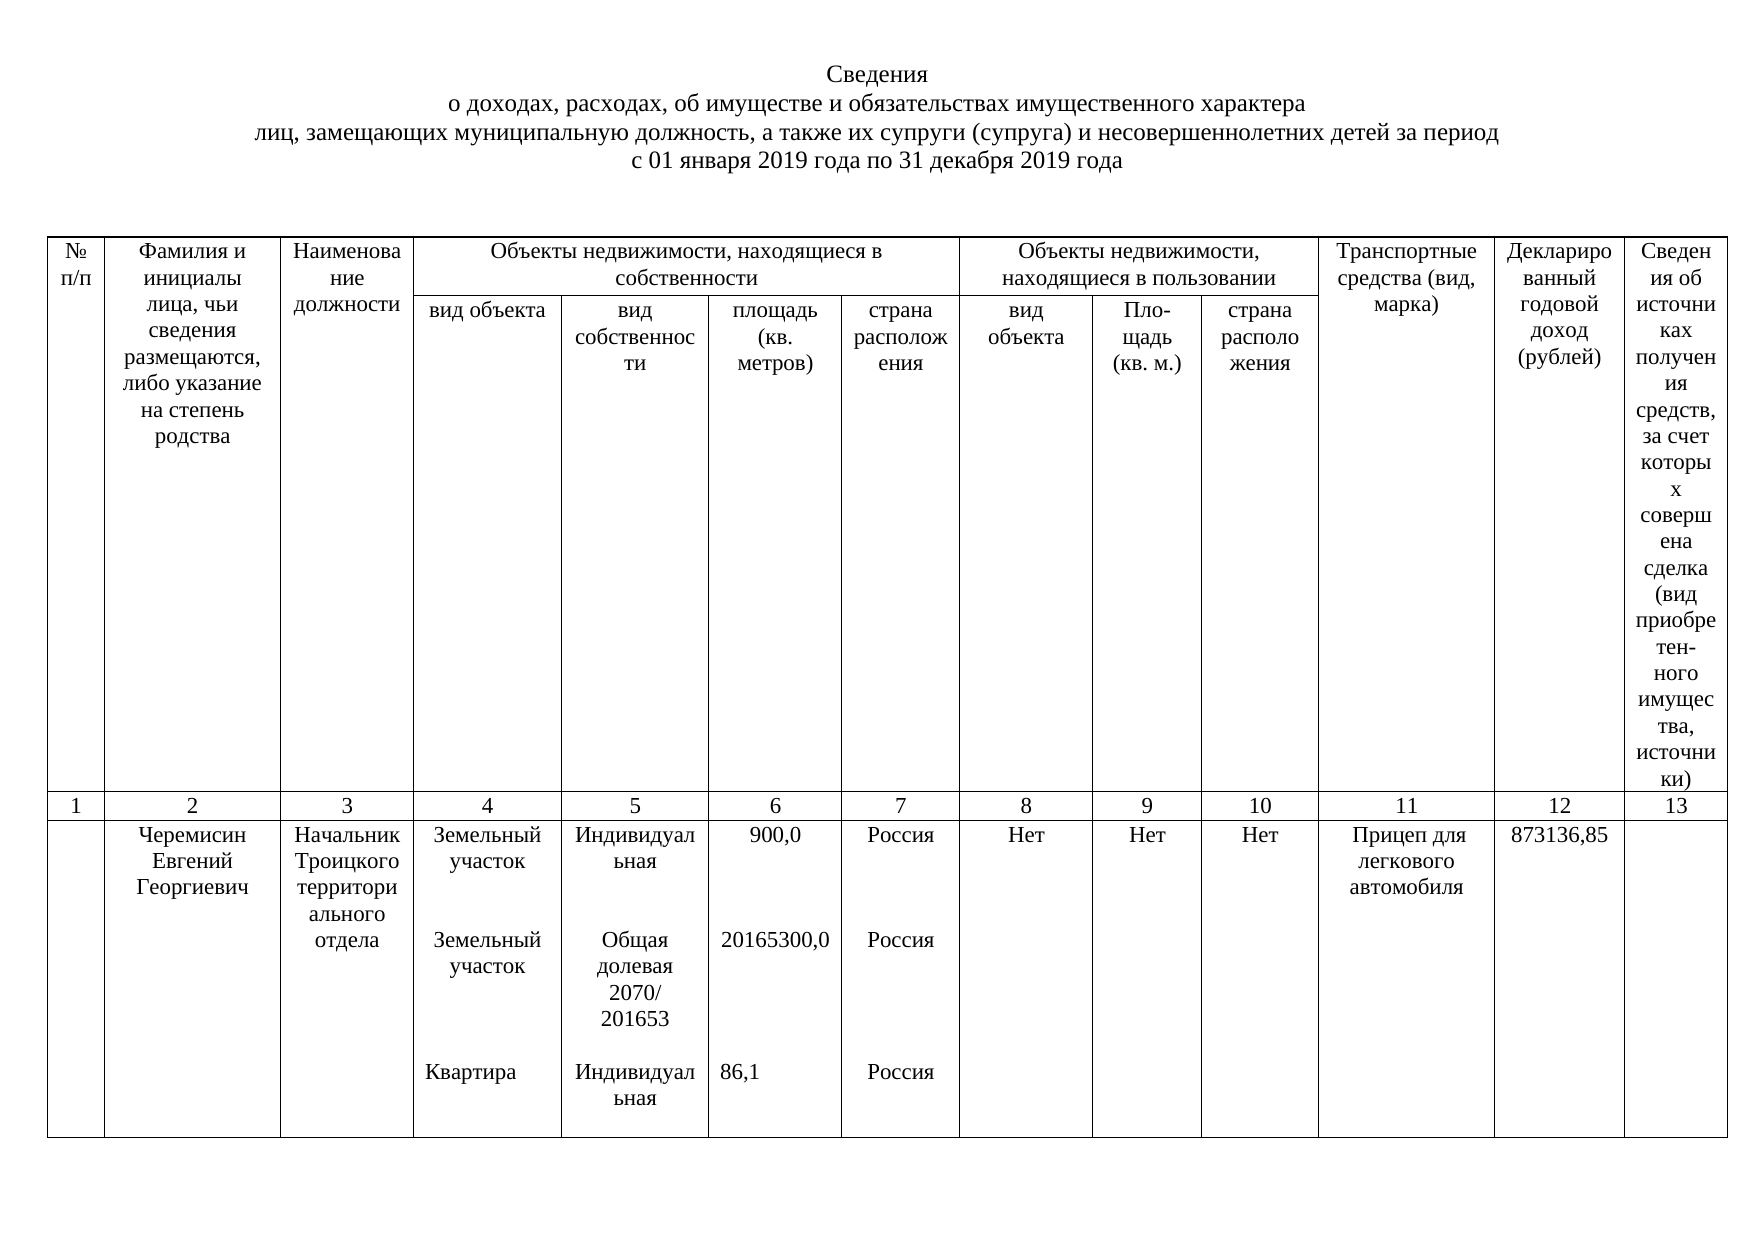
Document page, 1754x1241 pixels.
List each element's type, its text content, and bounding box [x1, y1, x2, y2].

table_cell 8 [960, 792, 1092, 819]
table_header Сведения об источниках получения средств, за счет которых совершена сделка (вид приобретен-ного имущества, источники) [1625, 238, 1727, 791]
table_header Наименование должности [281, 238, 413, 791]
table_header Объекты недвижимости, находящиеся в собственности [414, 238, 959, 295]
text лиц, замещающих муниципальную должность, а также их супруги (супруга) и несовершеннолетних детей за период [59, 117, 1695, 145]
text о доходах, расходах, об имуществе и обязательствах имущественного характера [59, 88, 1695, 117]
table_cell страна расположения [1202, 296, 1318, 791]
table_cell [842, 821, 959, 1137]
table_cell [105, 821, 280, 1137]
table_cell Нет [1093, 821, 1201, 1137]
table_header Объекты недвижимости, находящиеся в пользовании [960, 238, 1318, 295]
table_cell 2 [105, 792, 280, 819]
table_cell вид объекта [414, 296, 561, 791]
table_cell 3 [281, 792, 413, 819]
table_cell вид объекта [960, 296, 1092, 791]
table_cell 9 [1093, 792, 1201, 819]
table_cell 12 [1495, 792, 1624, 819]
table_cell Нет [1202, 821, 1318, 1137]
table_cell вид собственности [562, 296, 708, 791]
table_cell 13 [1625, 792, 1727, 819]
table_cell 5 [562, 792, 708, 819]
table_cell Нет [960, 821, 1092, 1137]
text Сведения [59, 59, 1695, 88]
table_cell 10 [1202, 792, 1318, 819]
table_header Транспортные средства (вид, марка) [1319, 238, 1494, 791]
table_header № п/п [48, 238, 104, 791]
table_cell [414, 821, 561, 1137]
table_cell Пло-щадь (кв. м.) [1093, 296, 1201, 791]
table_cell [709, 821, 841, 1137]
text с 01 января 2019 года по 31 декабря 2019 года [59, 145, 1695, 174]
table_cell [1625, 821, 1727, 1137]
table_cell 4 [414, 792, 561, 819]
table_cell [562, 821, 708, 1137]
table_cell площадь (кв. метров) [709, 296, 841, 791]
table_cell [48, 821, 104, 1137]
table_header Фамилия и инициалы лица, чьи сведения размещаются, либо указание на степень родства [105, 238, 280, 791]
table_cell 873136,85 [1495, 821, 1624, 1137]
table_cell 7 [842, 792, 959, 819]
table_cell 6 [709, 792, 841, 819]
table_cell 11 [1319, 792, 1494, 819]
table_header Декларированный годовой доход (рублей) [1495, 238, 1624, 791]
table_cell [1319, 821, 1494, 1137]
table_cell страна расположения [842, 296, 959, 791]
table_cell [281, 821, 413, 1137]
table_cell 1 [48, 792, 104, 819]
